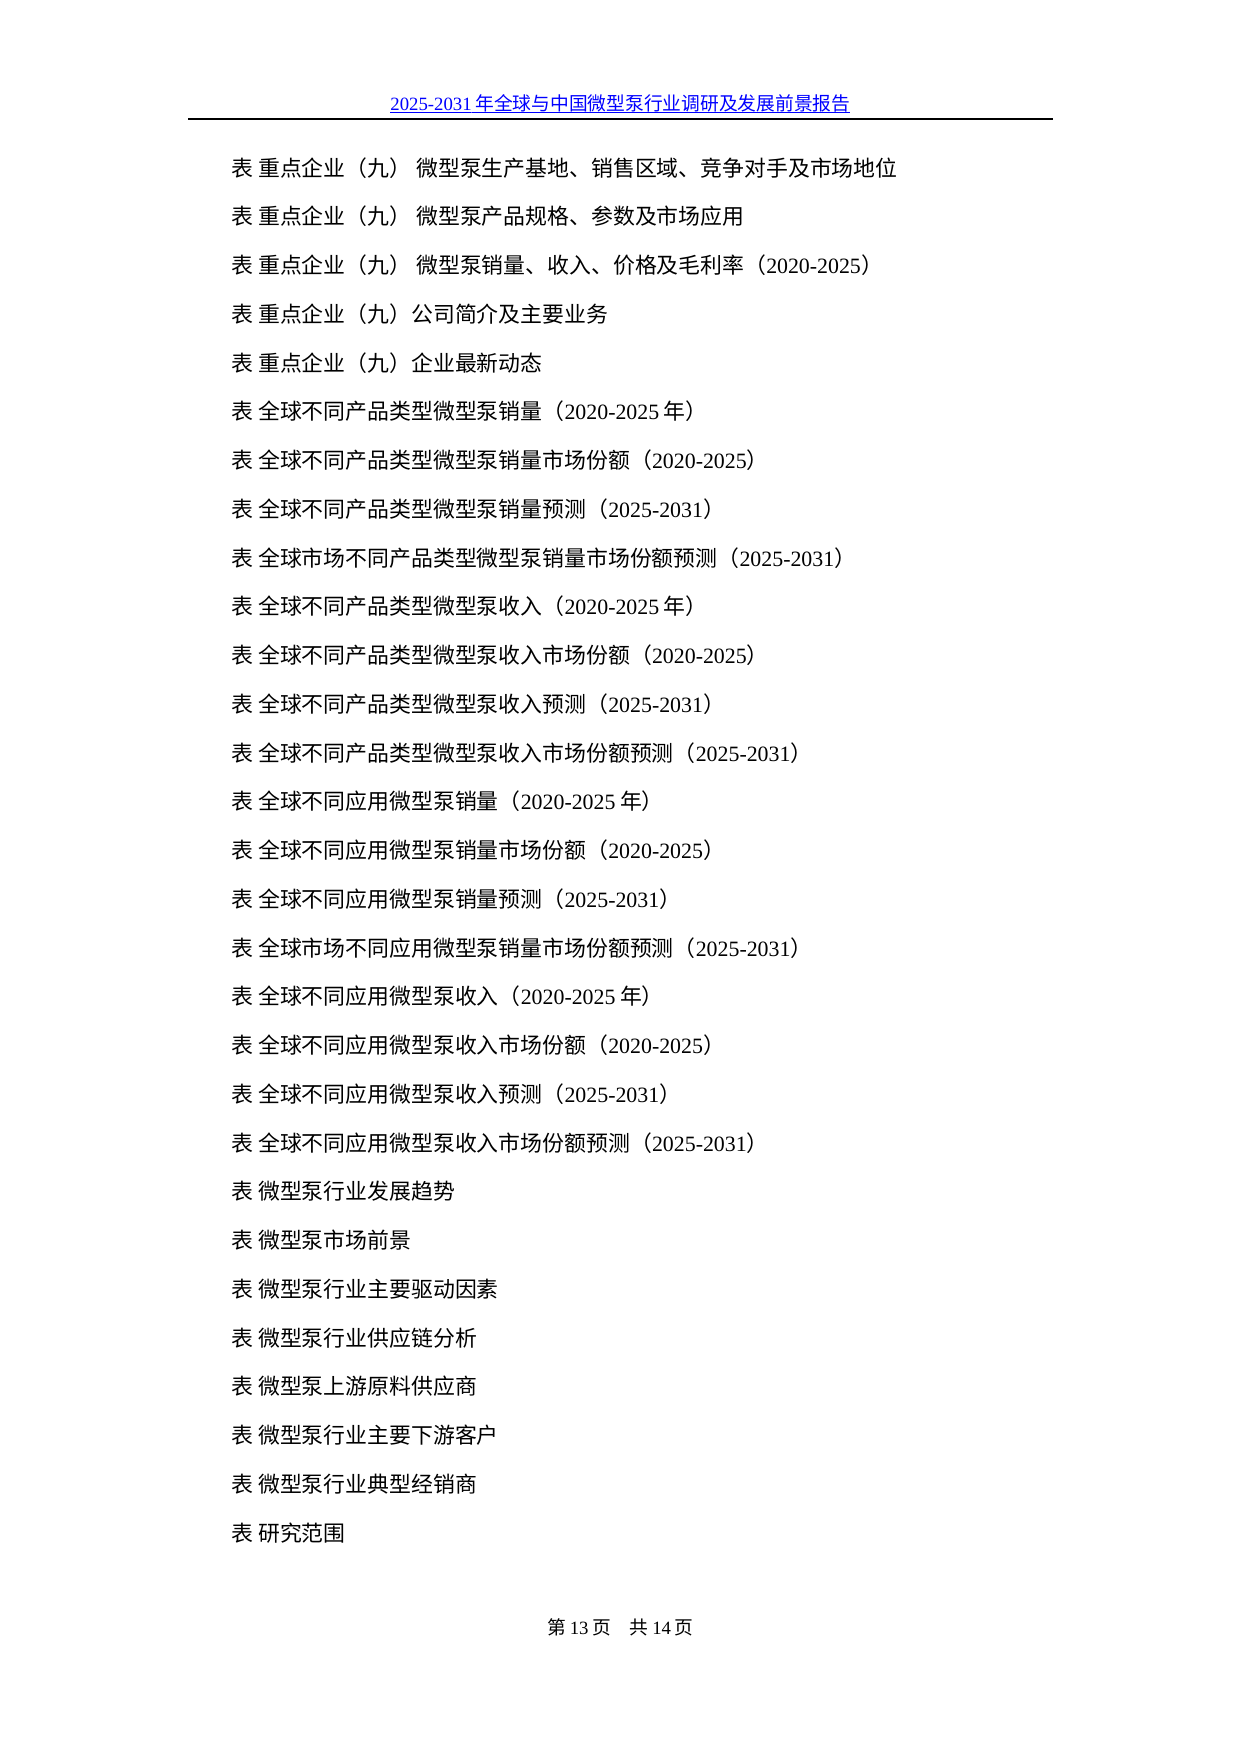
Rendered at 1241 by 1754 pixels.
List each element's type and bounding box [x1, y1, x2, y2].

text [187, 150, 1053, 1548]
